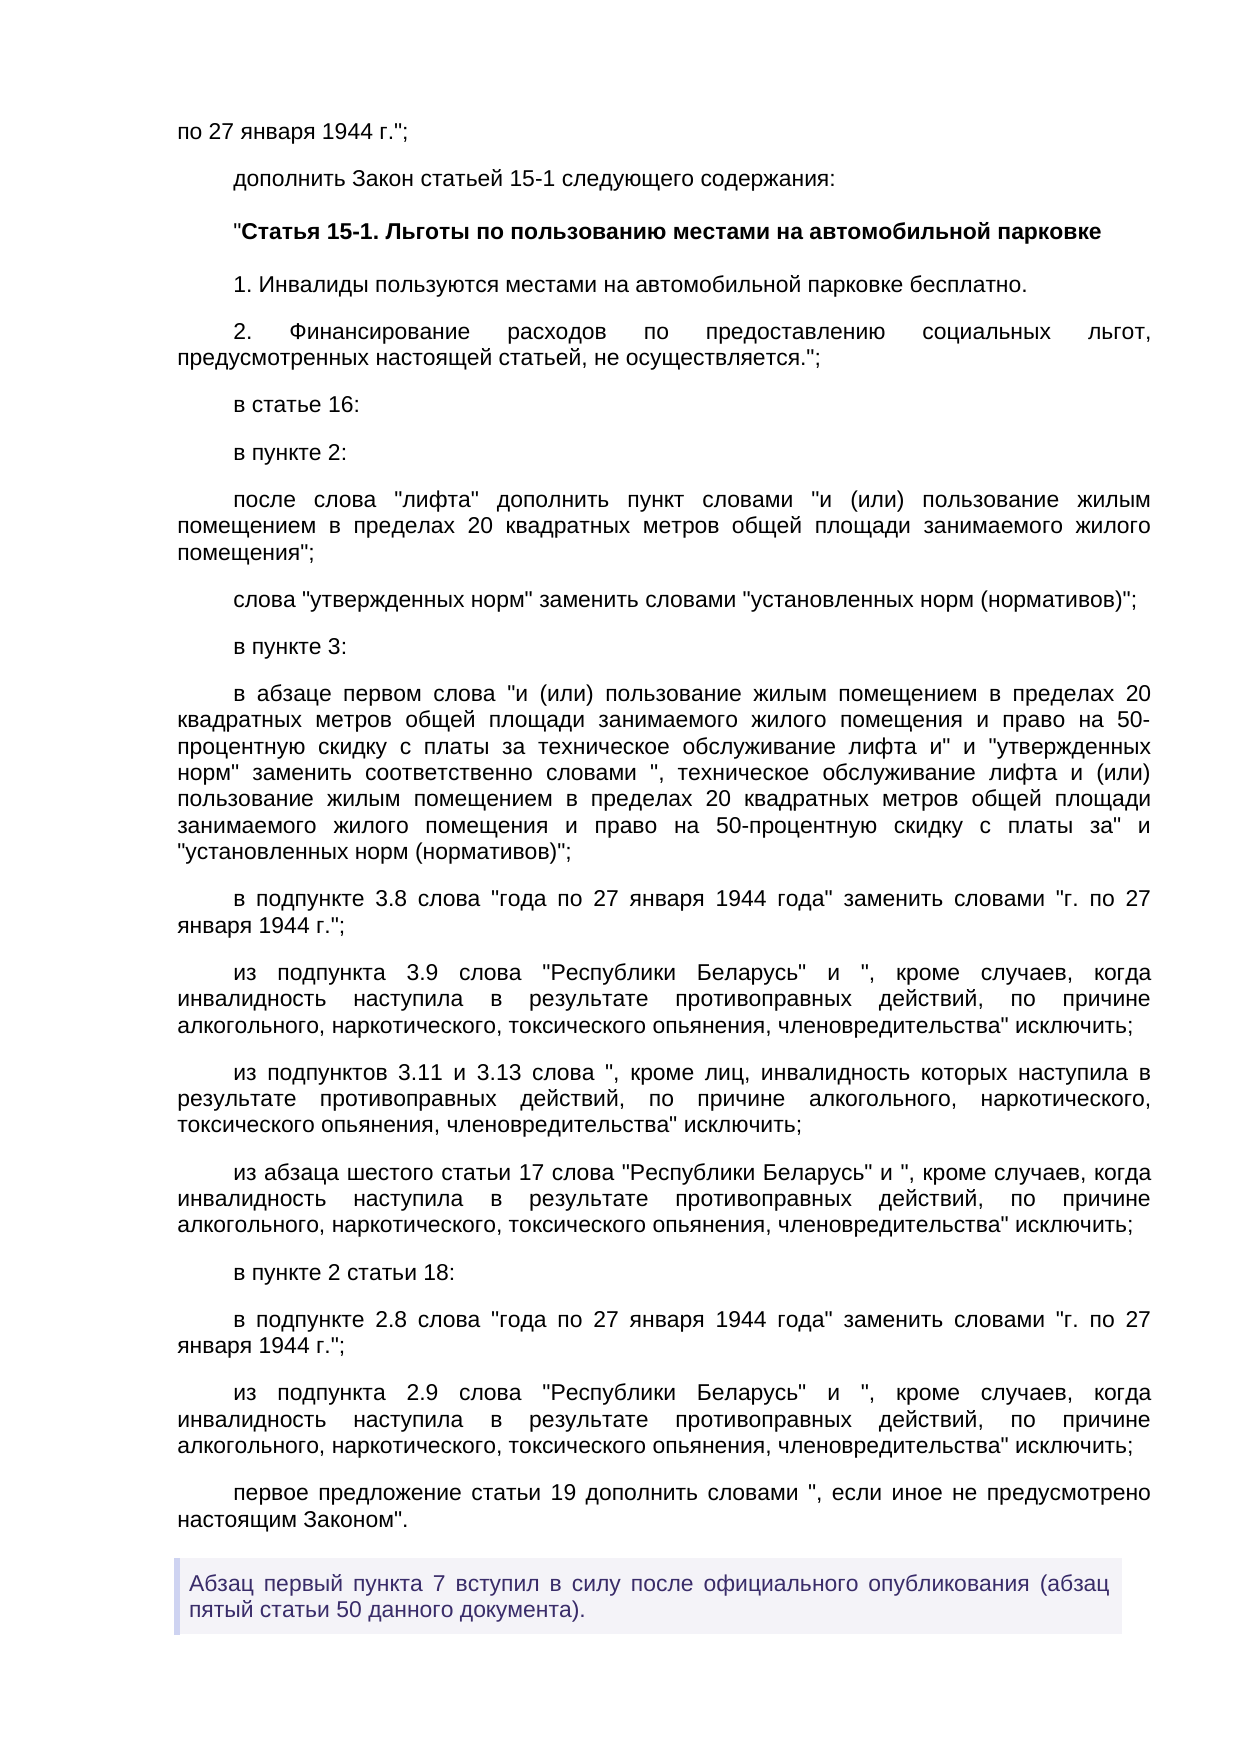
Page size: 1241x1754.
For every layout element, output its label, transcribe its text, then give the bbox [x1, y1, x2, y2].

text слова "утвержденных норм" заменить словами "установленных норм (нормативов)"; [177, 586, 1152, 612]
table_header Абзац первый пункта 7 вступил в силу после официального опубликования (абзац пятый статьи 50 данного документа). [180, 1558, 1122, 1634]
text в абзаце первом слова "и (или) пользование жилым помещением в пределах 20 квадратных метров общей площади занимаемого жилого помещения и право на 50-процентную скидку с платы за техническое обслуживание лифта и" и "утвержденных норм" заменить соответственно словами ", техническое обслуживание лифта и (или) пользование жилым помещением в пределах 20 квадратных метров общей площади занимаемого жилого помещения и право на 50-процентную скидку с платы за" и "установленных норм (нормативов)"; [177, 680, 1152, 864]
text первое предложение статьи 19 дополнить словами ", если иное не предусмотрено настоящим Законом". [177, 1479, 1152, 1532]
text из подпункта 2.9 слова "Республики Беларусь" и ", кроме случаев, когда инвалидность наступила в результате противоправных действий, по причине алкогольного, наркотического, токсического опьянения, членовредительства" исключить; [177, 1379, 1152, 1458]
text из абзаца шестого статьи 17 слова "Республики Беларусь" и ", кроме случаев, когда инвалидность наступила в результате противоправных действий, по причине алкогольного, наркотического, токсического опьянения, членовредительства" исключить; [177, 1159, 1152, 1238]
text 2. Финансирование расходов по предоставлению социальных льгот, предусмотренных настоящей статьей, не осуществляется."; [177, 318, 1152, 371]
text в пункте 2: [177, 438, 1152, 465]
text в подпункте 3.8 слова "года по 27 января 1944 года" заменить словами "г. по 27 января 1944 г."; [177, 885, 1152, 938]
text из подпункта 3.9 слова "Республики Беларусь" и ", кроме случаев, когда инвалидность наступила в результате противоправных действий, по причине алкогольного, наркотического, токсического опьянения, членовредительства" исключить; [177, 959, 1152, 1038]
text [177, 118, 1152, 144]
text в подпункте 2.8 слова "года по 27 января 1944 года" заменить словами "г. по 27 января 1944 г."; [177, 1306, 1152, 1358]
text в статье 16: [177, 391, 1152, 418]
text дополнить Закон статьей 15-1 следующего содержания: [177, 165, 1152, 192]
text из подпунктов 3.11 и 3.13 слова ", кроме лиц, инвалидность которых наступила в результате противоправных действий, по причине алкогольного, наркотического, токсического опьянения, членовредительства" исключить; [177, 1059, 1152, 1138]
text в пункте 3: [177, 633, 1152, 659]
text "Статья 15-1. Льготы по пользованию местами на автомобильной парковке [177, 218, 1152, 244]
text в пункте 2 статьи 18: [177, 1258, 1152, 1285]
text 1. Инвалиды пользуются местами на автомобильной парковке бесплатно. [177, 271, 1152, 297]
text после слова "лифта" дополнить пункт словами "и (или) пользование жилым помещением в пределах 20 квадратных метров общей площади занимаемого жилого помещения"; [177, 486, 1152, 565]
